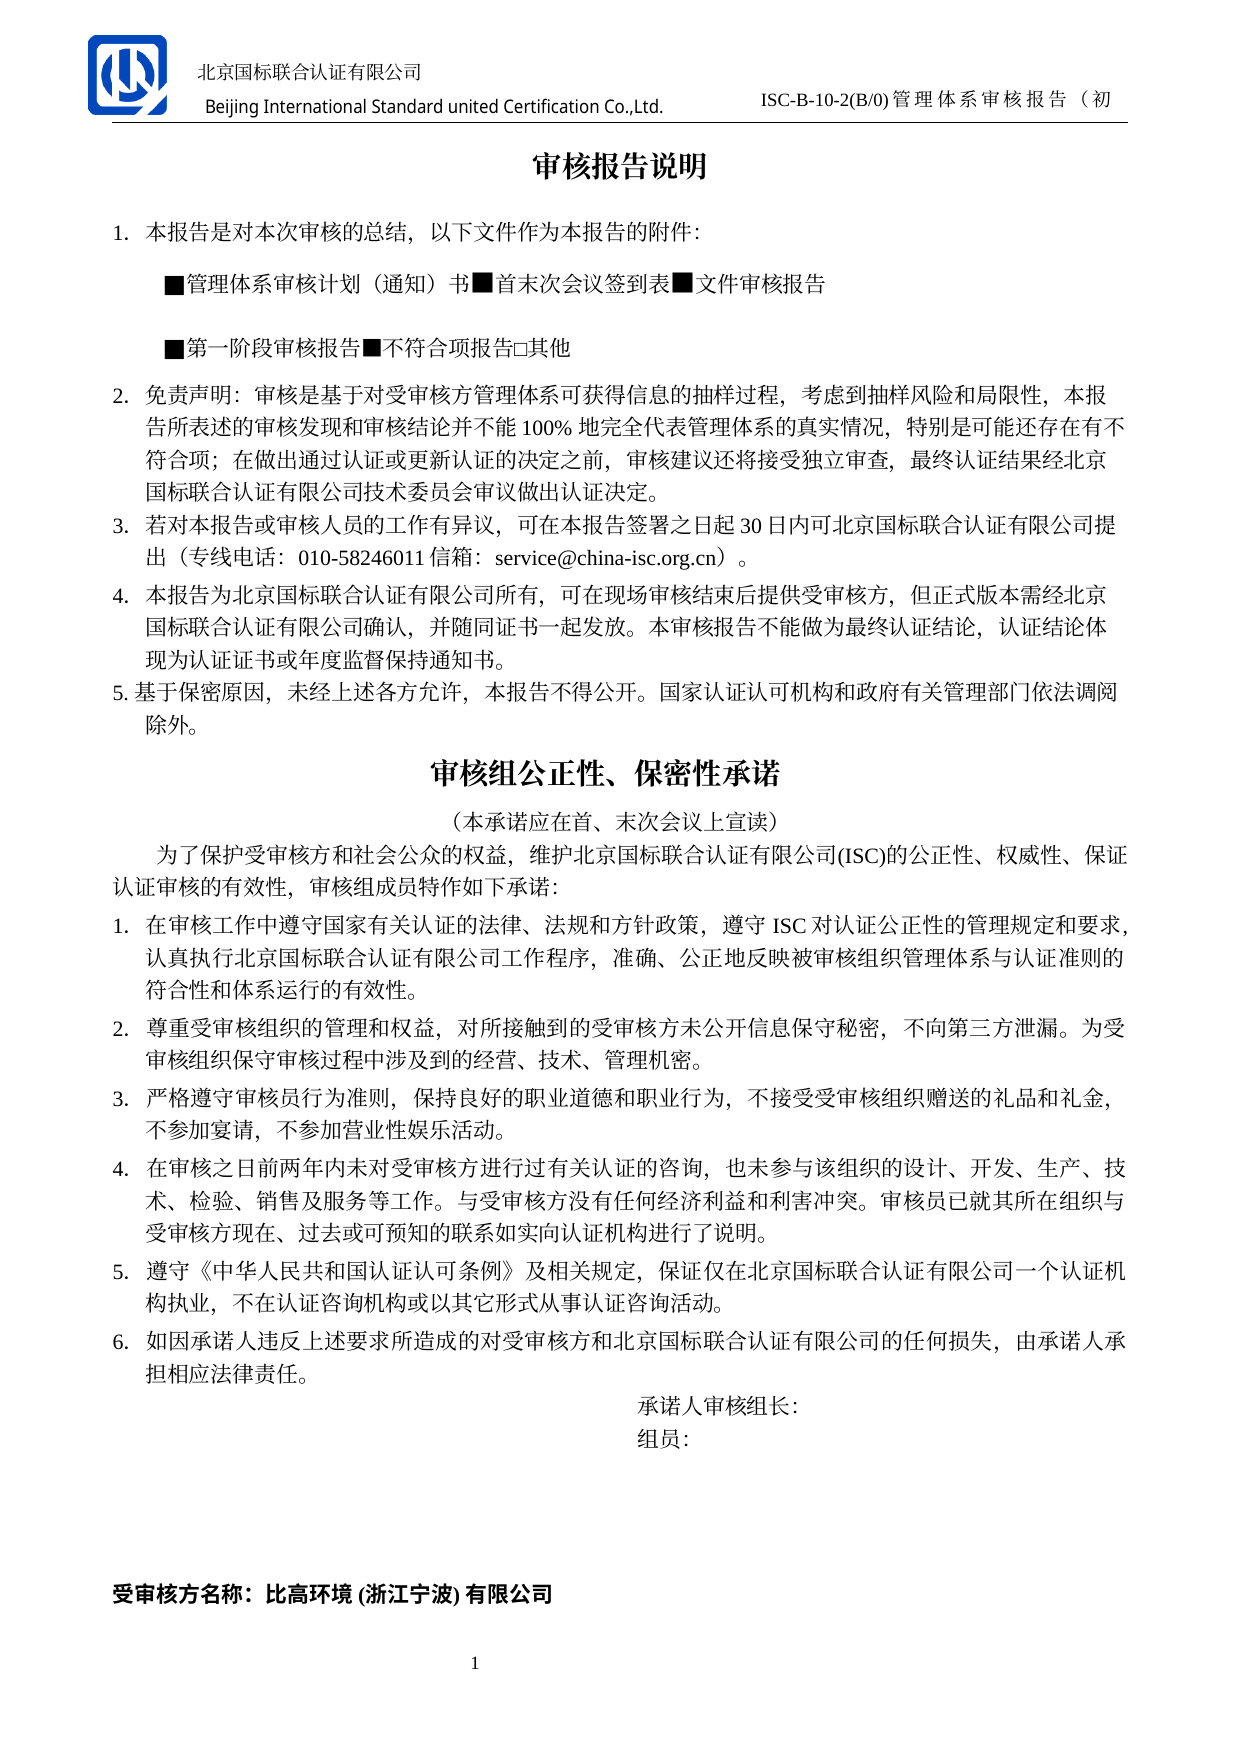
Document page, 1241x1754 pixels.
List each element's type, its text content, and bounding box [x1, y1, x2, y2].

text 3．严格遵守审核员行为准则，保持良好的职业道德和职业行为，不接受受审核组织赠送的礼品和礼金，不参加宴请，不参加营业性娱乐活动。 [112, 1082, 1128, 1147]
text 4．本报告为北京国标联合认证有限公司所有，可在现场审核结束后提供受审核方，但正式版本需经北京国标联合认证有限公司确认，并随同证书一起发放。本审核报告不能做为最终认证结论，认证结论体现为认证证书或年度监督保持通知书。 [112, 579, 1128, 677]
text 2．免责声明：审核是基于对受审核方管理体系可获得信息的抽样过程，考虑到抽样风险和局限性，本报告所表述的审核发现和审核结论并不能100% 地完全代表管理体系的真实情况，特别是可能还存在有不符合项；在做出通过认证或更新认证的决定之前，审核建议还将接受独立审查，最终认证结果经北京国标联合认证有限公司技术委员会审议做出认证决定。 [112, 379, 1128, 509]
text ■管理体系审核计划（通知）书■首末次会议签到表■文件审核报告 [112, 249, 1128, 314]
text 1．本报告是对本次审核的总结，以下文件作为本报告的附件： [112, 217, 1128, 249]
text 5. 基于保密原因，未经上述各方允许，本报告不得公开。国家认证认可机构和政府有关管理部门依法调阅除外。 [112, 677, 1128, 742]
text 4．在审核之日前两年内未对受审核方进行过有关认证的咨询，也未参与该组织的设计、开发、生产、技术、检验、销售及服务等工作。与受审核方没有任何经济利益和利害冲突。审核员已就其所在组织与受审核方现在、过去或可预知的联系如实向认证机构进行了说明。 [112, 1153, 1128, 1250]
picture [88, 35, 167, 115]
text 组员： [112, 1423, 1128, 1456]
text 6．如因承诺人违反上述要求所造成的对受审核方和北京国标联合认证有限公司的任何损失，由承诺人承担相应法律责任。 [112, 1326, 1128, 1391]
text 审核报告说明 [112, 135, 1128, 200]
text 为了保护受审核方和社会公众的权益，维护北京国标联合认证有限公司(ISC)的公正性、权威性、保证认证审核的有效性，审核组成员特作如下承诺： [112, 839, 1128, 904]
text （本承诺应在首、末次会议上宣读） [145, 807, 1128, 839]
text 2．尊重受审核组织的管理和权益，对所接触到的受审核方未公开信息保守秘密，不向第三方泄漏。为受审核组织保守审核过程中涉及到的经营、技术、管理机密。 [112, 1012, 1128, 1077]
text 受审核方名称：比高环境 (浙江宁波) 有限公司 [112, 1577, 1128, 1609]
text 审核组公正性、保密性承诺 [112, 742, 1128, 807]
text 3．若对本报告或审核人员的工作有异议，可在本报告签署之日起30日内可北京国标联合认证有限公司提出（专线电话：010-58246011信箱：service@china-isc.org.cn）。 [112, 509, 1128, 574]
text 1．在审核工作中遵守国家有关认证的法律、法规和方针政策，遵守ISC对认证公正性的管理规定和要求, 认真执行北京国标联合认证有限公司工作程序，准确、公正地反映被审核组织管理体系与认证准则的符合性和体系运行的有效性。 [112, 909, 1128, 1007]
text 5．遵守《中华人民共和国认证认可条例》及相关规定，保证仅在北京国标联合认证有限公司一个认证机构执业，不在认证咨询机构或以其它形式从事认证咨询活动。 [112, 1255, 1128, 1320]
text ■第一阶段审核报告■不符合项报告□其他 [112, 314, 1128, 379]
text 承诺人审核组长： [112, 1391, 1128, 1423]
